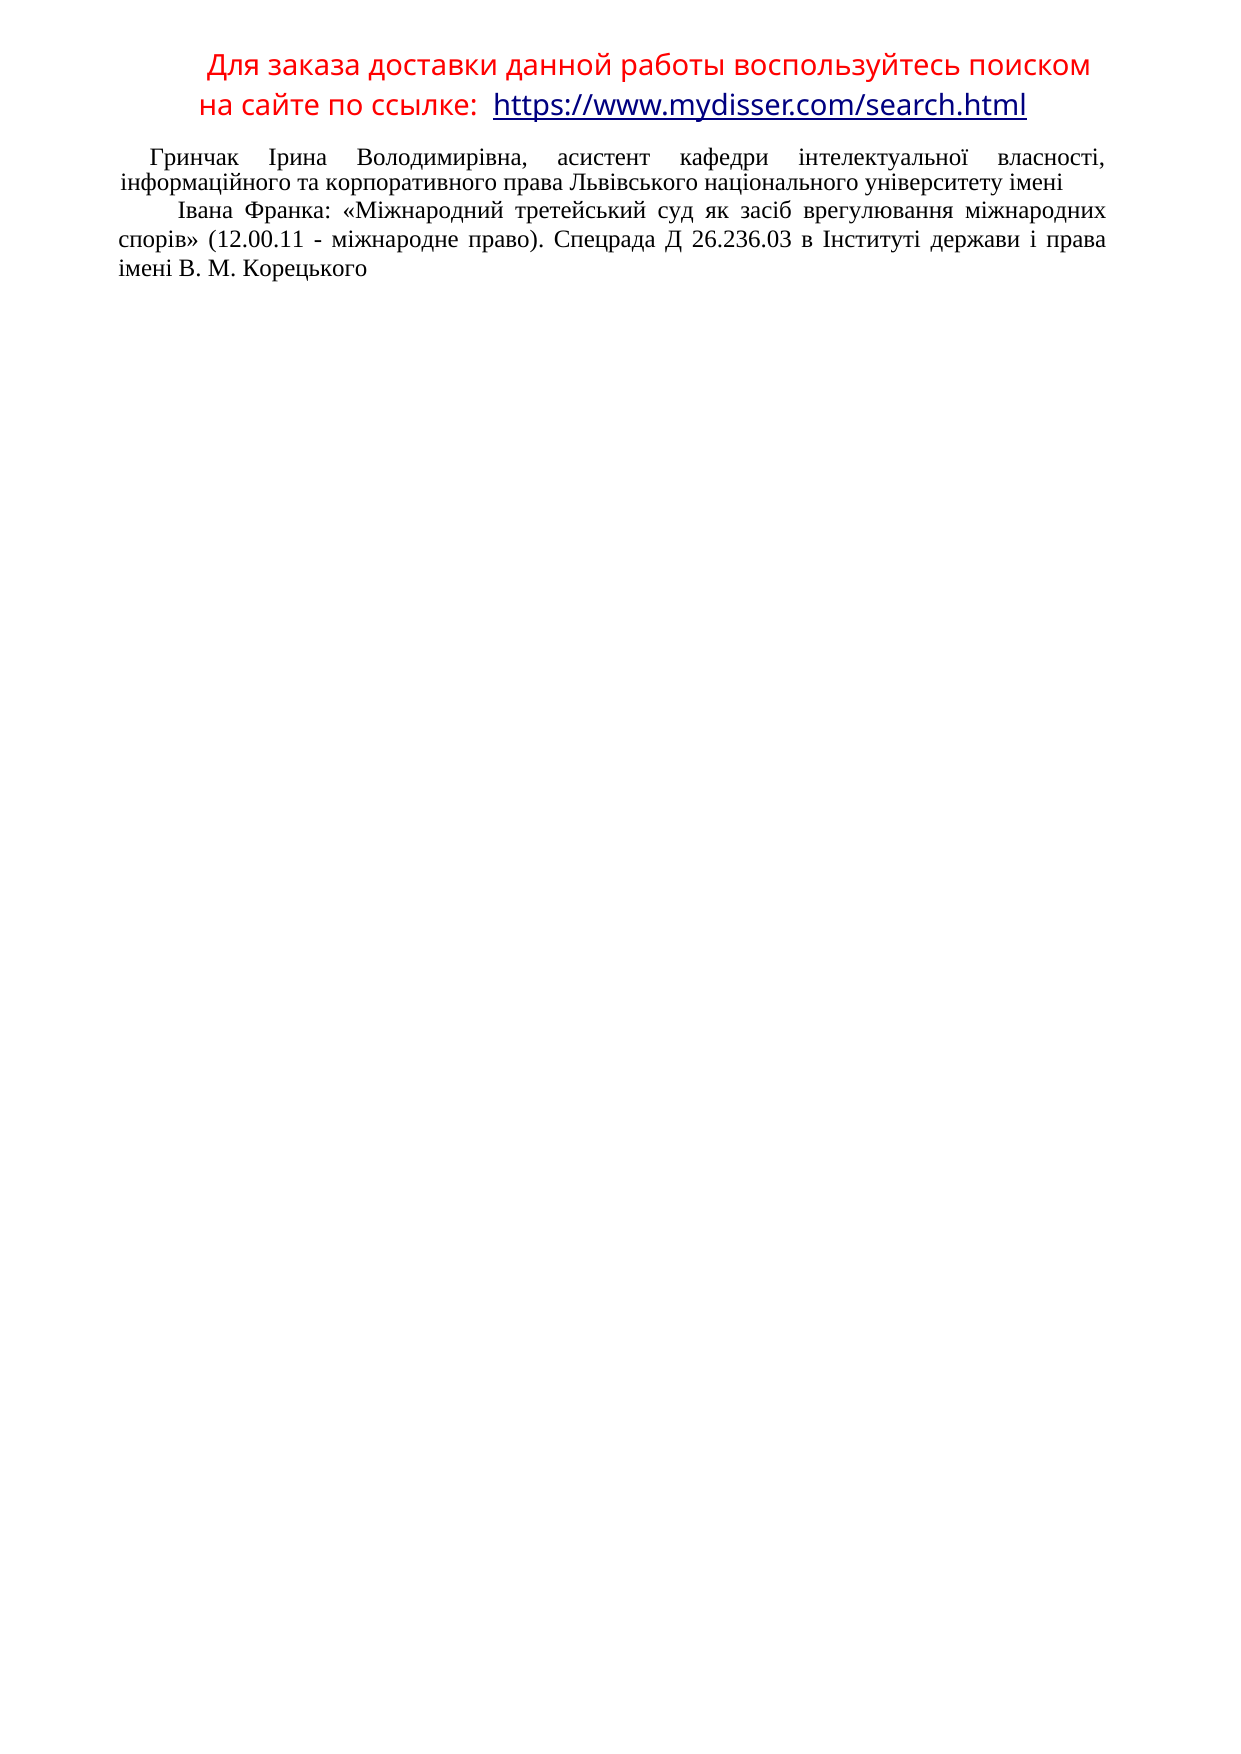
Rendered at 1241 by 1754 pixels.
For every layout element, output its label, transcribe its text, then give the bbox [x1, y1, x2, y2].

text Гринчак Ірина Володимирівна, асистент кафедри інтелектуальної власності, інформаційного та корпоративного права Львівського національного університету імені [120, 144, 1105, 196]
text Івана Франка: «Міжнародний третейський суд як засіб врегулювання міжнародних спорів» (12.00.11 - міжнародне право). Спецрада Д 26.236.03 в Інституті держави і права імені В. М. Корецького [118, 196, 1107, 282]
